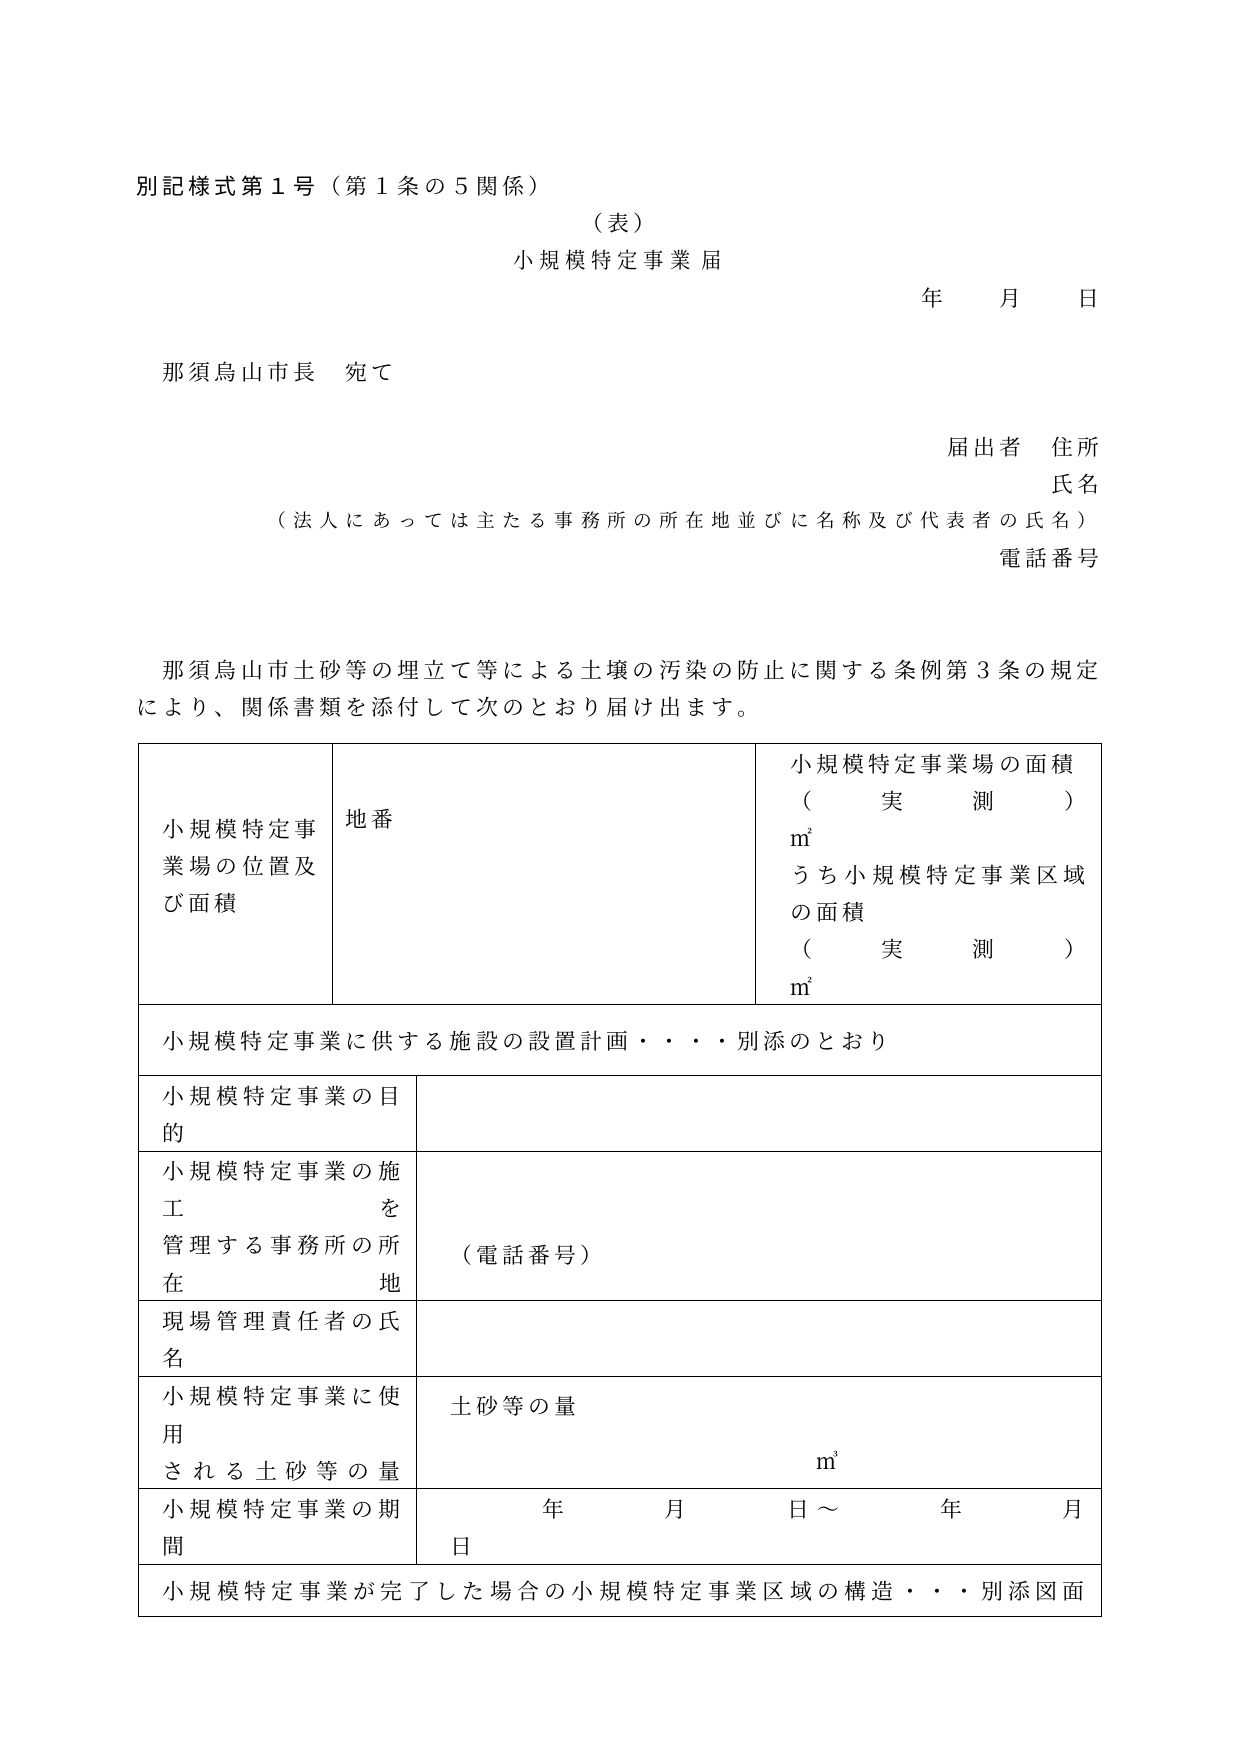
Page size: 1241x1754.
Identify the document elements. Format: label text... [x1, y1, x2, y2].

table_cell 土砂等の量 ㎥ [417, 1377, 1101, 1488]
text （法人にあっては主たる事務所の所在地並びに名称及び代表者の氏名） [136, 501, 1104, 538]
table_cell 現場管理責任者の氏名 [139, 1301, 416, 1376]
table_cell 小規模特定事業の期間 [139, 1489, 416, 1564]
text 那須烏山市土砂等の埋立て等による土壌の汚染の防止に関する条例第３条の規定により、関係書類を添付して次のとおり届け出ます。 [136, 650, 1104, 724]
text （表） [136, 204, 1104, 241]
text 那須烏山市長 宛て [136, 352, 1104, 390]
text 氏名 [136, 464, 1104, 501]
text 年 月 日 [136, 278, 1104, 315]
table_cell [139, 1565, 1101, 1616]
table_header 小規模特定事業場の面積 （実測） ㎡ うち小規模特定事業区域の面積 （実測） ㎡ [756, 744, 1101, 1004]
text 小規模特定事業届 [136, 241, 1104, 278]
text 電話番号 [136, 538, 1104, 576]
text 別記様式第１号（第１条の５関係） [136, 167, 1104, 204]
table_cell [417, 1076, 1101, 1151]
table_header 地番 [333, 744, 755, 1004]
table_cell [417, 1301, 1101, 1376]
table_cell 小規模特定事業の目的 [139, 1076, 416, 1151]
table_cell 年 月 日～ 年 月 日 [417, 1489, 1101, 1564]
table_cell 小規模特定事業に供する施設の設置計画・・・・別添のとおり [139, 1005, 1101, 1075]
table_cell （電話番号） [417, 1152, 1101, 1300]
table_cell 小規模特定事業に使用 される土砂等の量 [139, 1377, 416, 1488]
table_cell 小規模特定事業の施工を 管理する事務所の所在地 [139, 1152, 416, 1300]
table_header 小規模特定事業場の位置及び面積 [139, 744, 332, 1004]
text 届出者 住所 [136, 427, 1104, 464]
